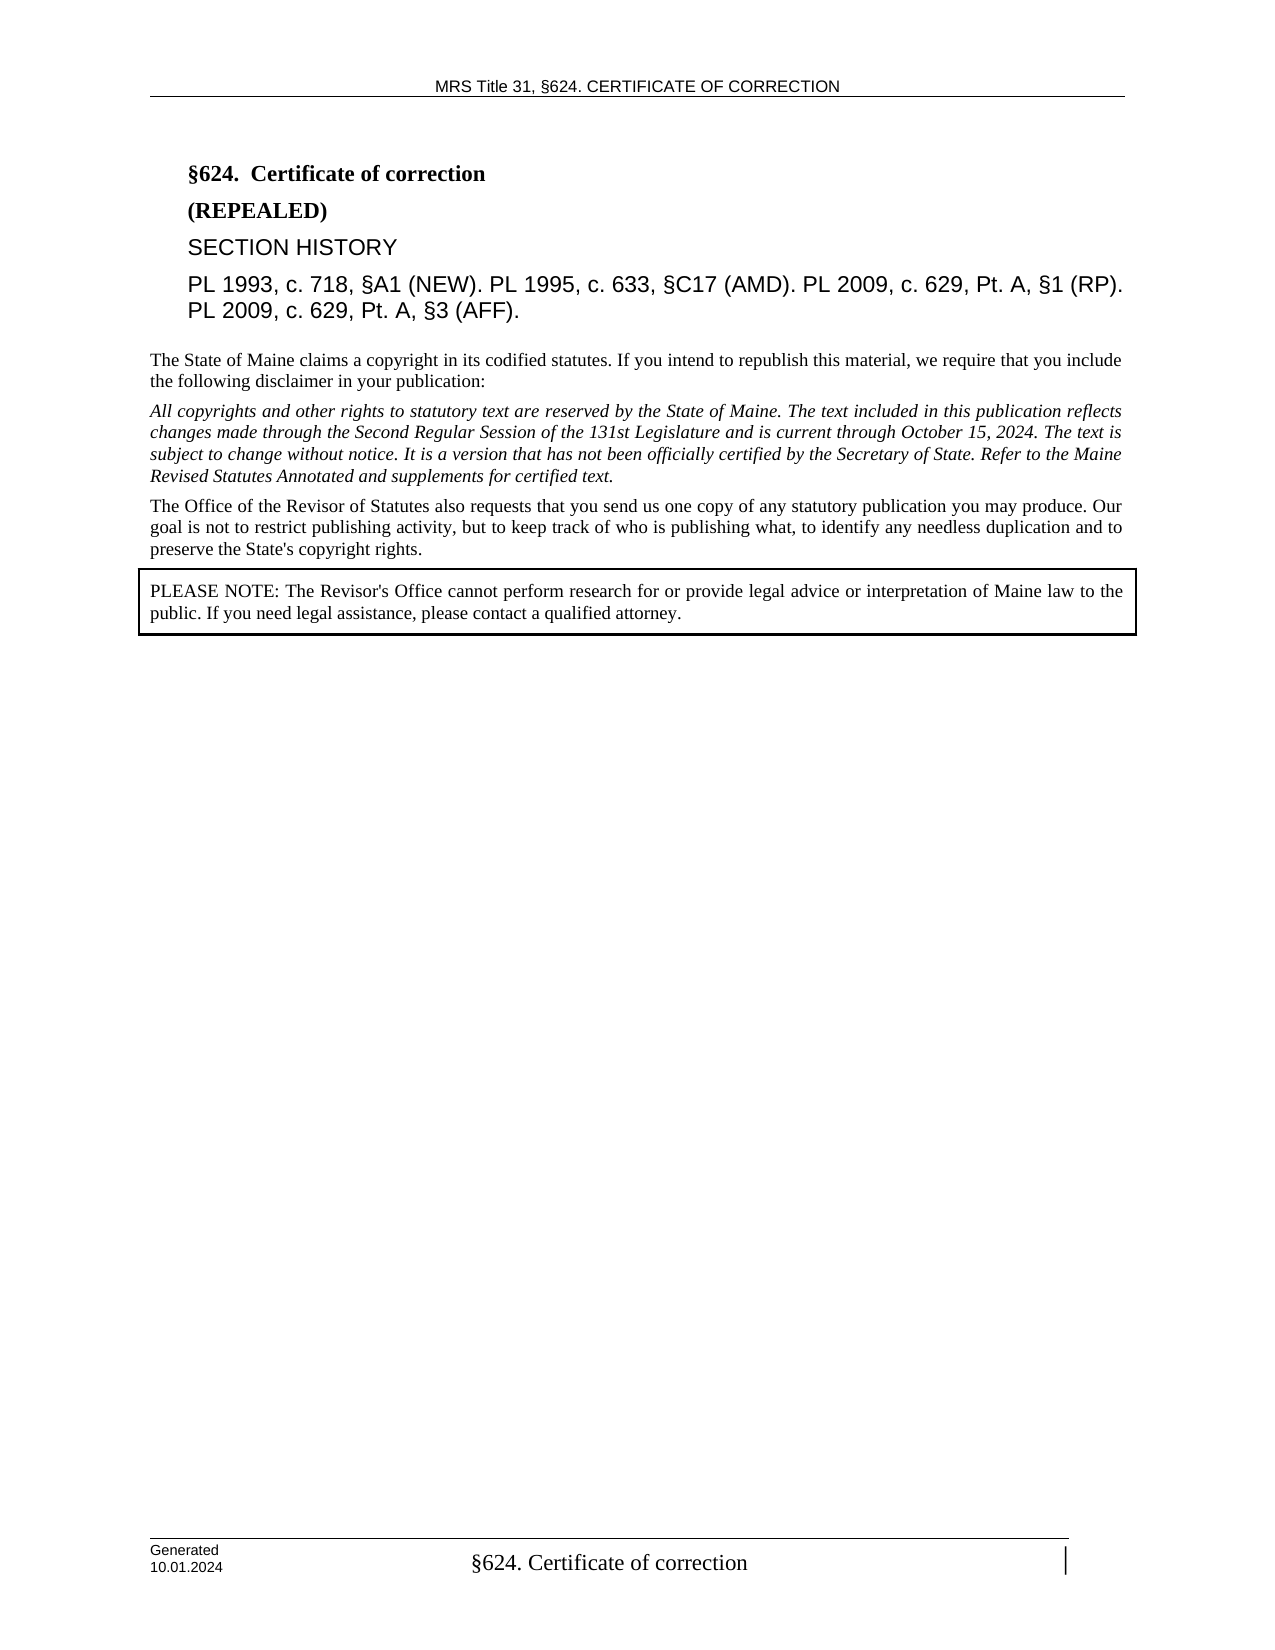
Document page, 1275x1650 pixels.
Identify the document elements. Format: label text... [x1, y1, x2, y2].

text SECTION HISTORY [187, 234, 1125, 260]
text The State of Maine claims a copyright in its codified statutes. If you intend to republish this material, we require that you include the following disclaimer in your publication: [150, 348, 1125, 392]
text PL 1993, c. 718, §A1 (NEW). PL 1995, c. 633, §C17 (AMD). PL 2009, c. 629, Pt. A, §1 (RP). PL 2009, c. 629, Pt. A, §3 (AFF). [187, 271, 1125, 323]
text PLEASE NOTE: The Revisor's Office cannot perform research for or provide legal advice or interpretation of Maine law to the public. If you need legal assistance, please contact a qualified attorney. [140, 570, 1135, 633]
text (REPEALED) [187, 197, 1125, 223]
text All copyrights and other rights to statutory text are reserved by the State of Maine. The text included in this publication reflects changes made through the Second Regular Session of the 131st Legislature and is current through October 15, 2024 . The text is subject to change without notice. It is a version that has not been officially certified by the Secretary of State. Refer to the Maine Revised Statutes Annotated and supplements for certified text. [150, 400, 1125, 486]
text The Office of the Revisor of Statutes also requests that you send us one copy of any statutory publication you may produce. Our goal is not to restrict publishing activity, but to keep track of who is publishing what, to identify any needless duplication and to preserve the State's copyright rights. [150, 494, 1125, 559]
text §624. Certificate of correction [187, 160, 1125, 187]
